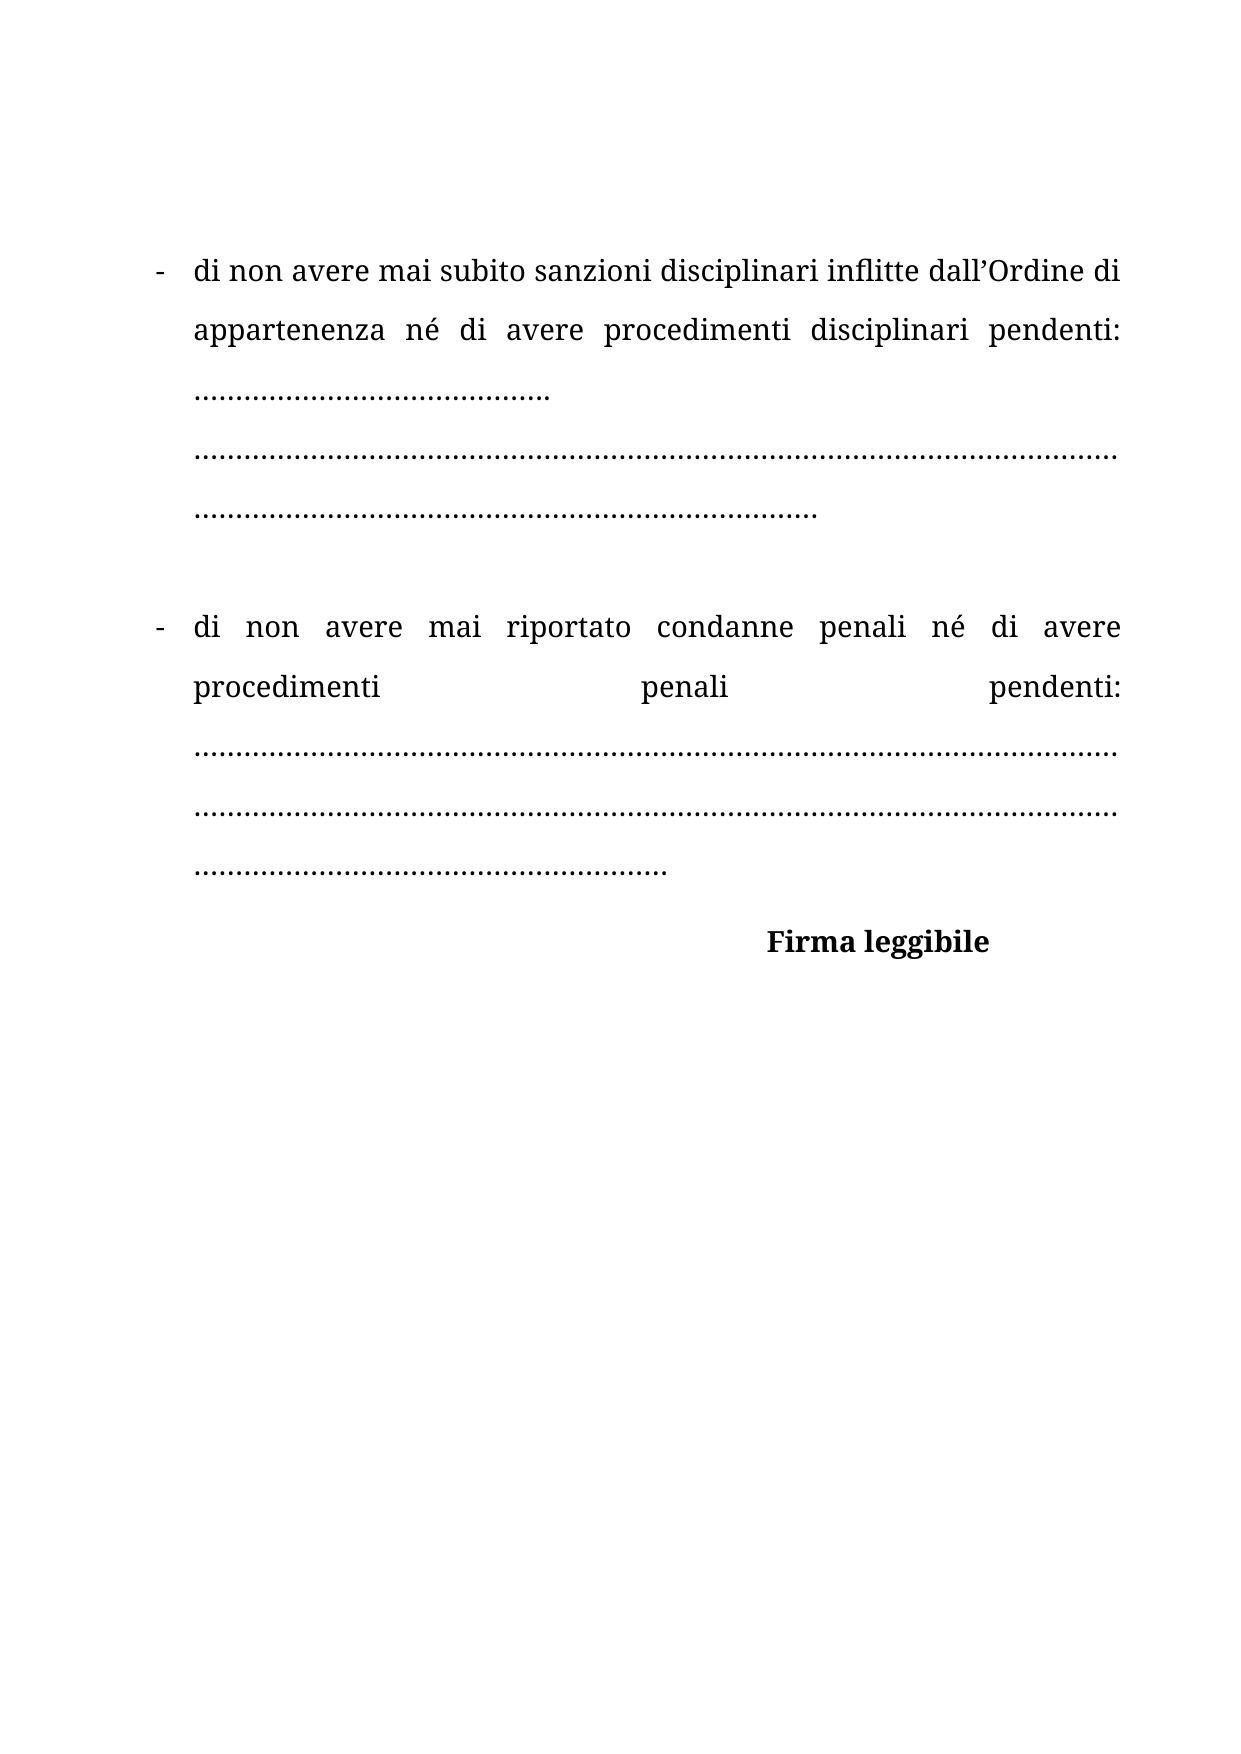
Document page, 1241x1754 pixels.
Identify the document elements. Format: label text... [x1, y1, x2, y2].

list …………………………………………………………………………………………………………………………………………………………………… [193, 428, 1122, 527]
list di non avere mai subito sanzioni disciplinari inflitte dall’Ordine di appartenenza né di avere procedimenti disciplinari pendenti: ……………………………………. [156, 250, 1122, 408]
list di non avere mai riportato condanne penali né di avere procedimenti penali pendenti:……………………………………………………………………………………………………………………………………………………………………………………………………………………………………………………… [156, 607, 1122, 884]
text Firma leggibile [561, 921, 1122, 961]
